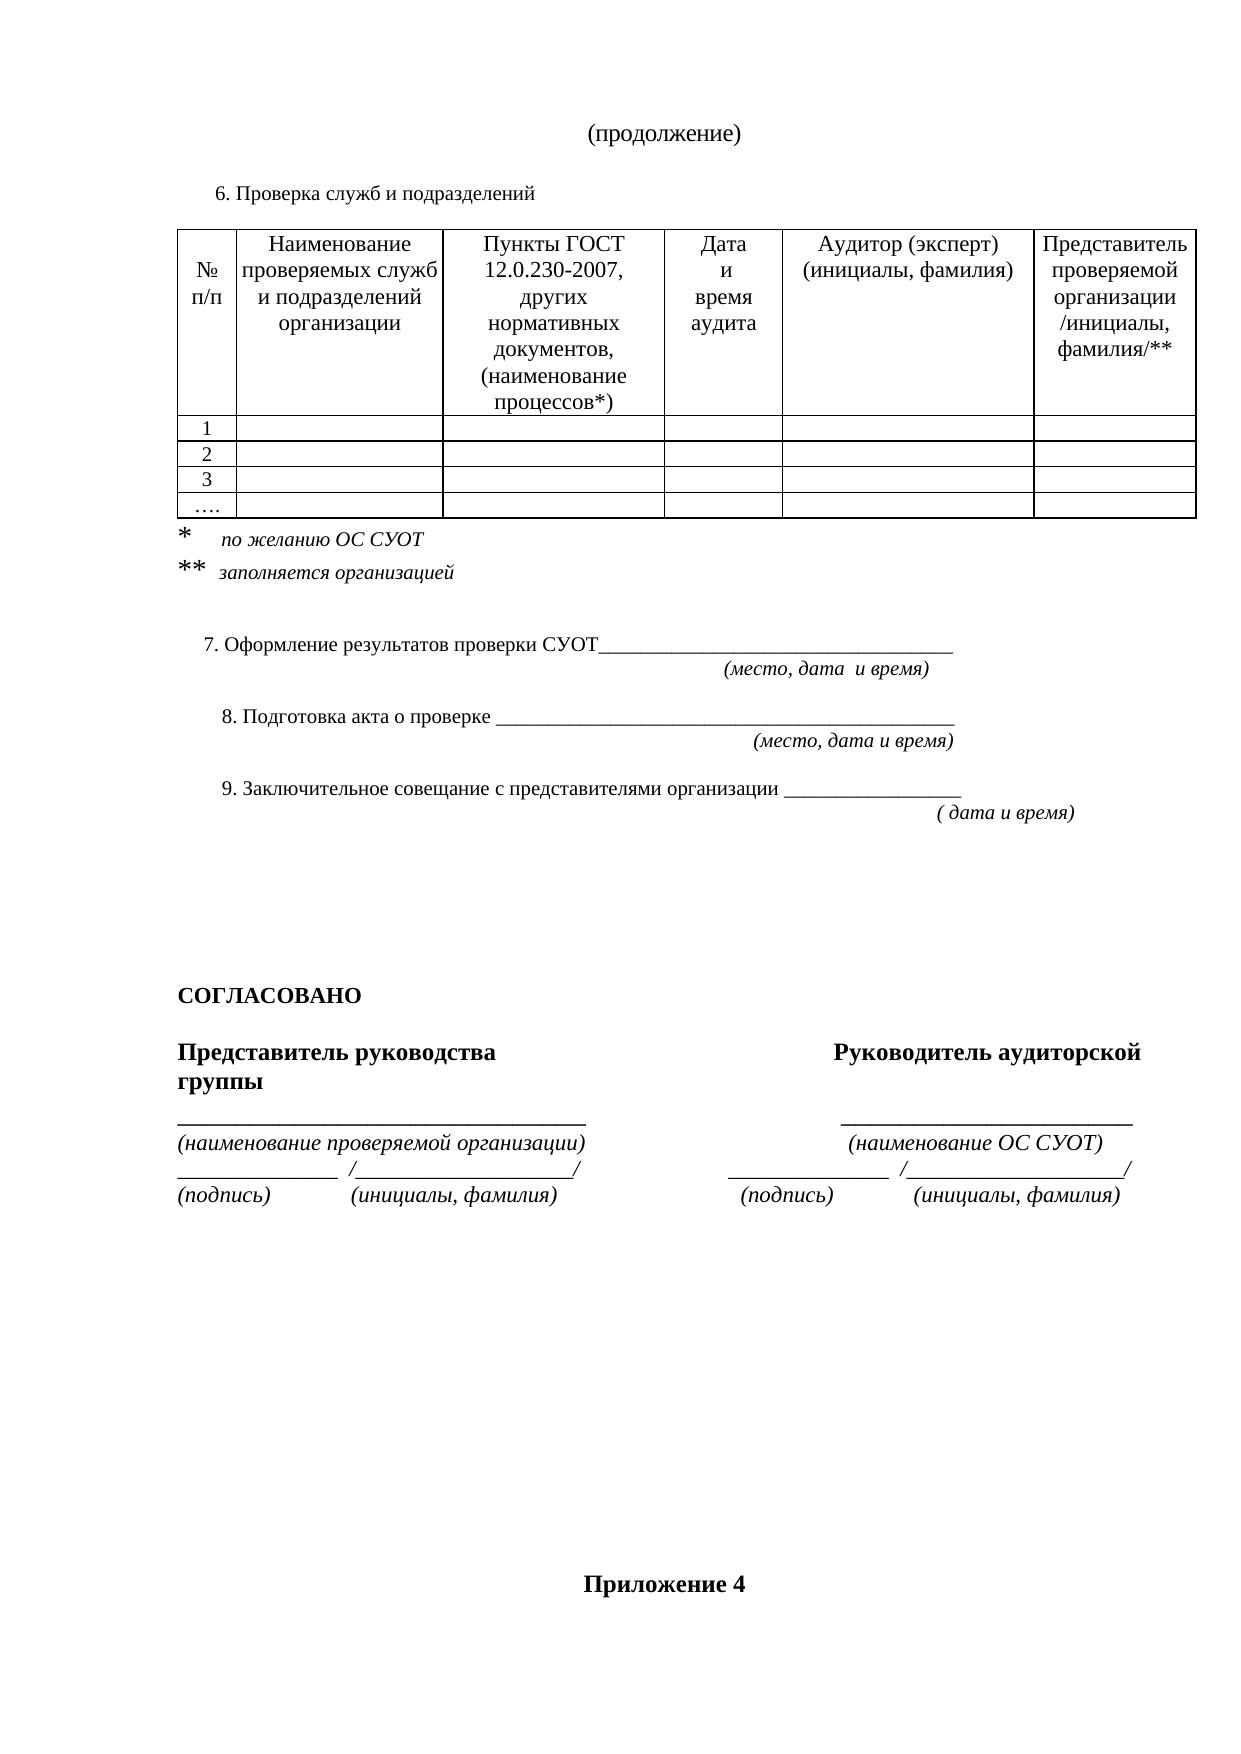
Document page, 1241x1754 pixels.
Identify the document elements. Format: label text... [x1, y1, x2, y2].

table_cell 2 [178, 442, 236, 466]
table_cell [444, 493, 664, 517]
table_cell [1035, 416, 1195, 440]
table_cell [444, 467, 664, 491]
table_cell …. [178, 493, 236, 517]
table_cell [1035, 493, 1195, 517]
table_cell [237, 493, 442, 517]
table_header Представитель проверяемой организации /инициалы, фамилия/** [1035, 230, 1195, 414]
table_cell 3 [178, 467, 236, 491]
table_header Наименование проверяемых служб и подразделений организации [237, 230, 442, 414]
table_header Пункты ГОСТ 12.0.230-2007, других нормативных документов, (наименование процессов*) [444, 230, 664, 414]
table_cell [1035, 442, 1195, 466]
table_cell [783, 442, 1033, 466]
table_cell [444, 416, 664, 440]
text 8. Подготовка акта о проверке ____________________________________________ [222, 704, 1152, 728]
table_cell [665, 467, 782, 491]
text (место, дата и время) [177, 728, 1152, 752]
table_cell [237, 416, 442, 440]
text ____________________________ ____________________ [177, 1095, 1152, 1128]
text ______________ /___________________/ ______________ /___________________/ [177, 1155, 1152, 1181]
table_cell 1 [178, 416, 236, 440]
text 9. Заключительное совещание с представителями организации _________________ [222, 776, 1152, 800]
table_cell [665, 442, 782, 466]
text СОГЛАСОВАНО [177, 982, 1152, 1009]
table_cell [237, 442, 442, 466]
text Представитель руководства Руководитель аудиторской группы [177, 1037, 1152, 1095]
list * по желанию ОС СУОТ [177, 519, 1152, 552]
table_header Дата и время аудита [665, 230, 782, 414]
text Приложение 4 [177, 1569, 1152, 1598]
table_cell [783, 493, 1033, 517]
table_cell [237, 467, 442, 491]
table_header № п/п [178, 230, 236, 414]
text (наименование проверяемой организации) (наименование ОС СУОТ) [177, 1128, 1152, 1155]
table_cell [783, 467, 1033, 491]
table_header Аудитор (эксперт) (инициалы, фамилия) [783, 230, 1033, 414]
text 6. Проверка служб и подразделений [215, 180, 1152, 204]
table_cell [444, 442, 664, 466]
table_cell [783, 416, 1033, 440]
table_cell [665, 416, 782, 440]
list ** заполняется организацией [177, 552, 1152, 586]
text (подпись) (инициалы, фамилия) (подпись) (инициалы, фамилия) [177, 1181, 1152, 1208]
table_cell [1035, 467, 1195, 491]
text (место, дата и время) [177, 656, 1152, 680]
text (продолжение) [177, 118, 1152, 147]
text 7. Оформление результатов проверки СУОТ__________________________________ [177, 632, 1152, 656]
text ( дата и время) [177, 800, 1152, 824]
table_cell [665, 493, 782, 517]
